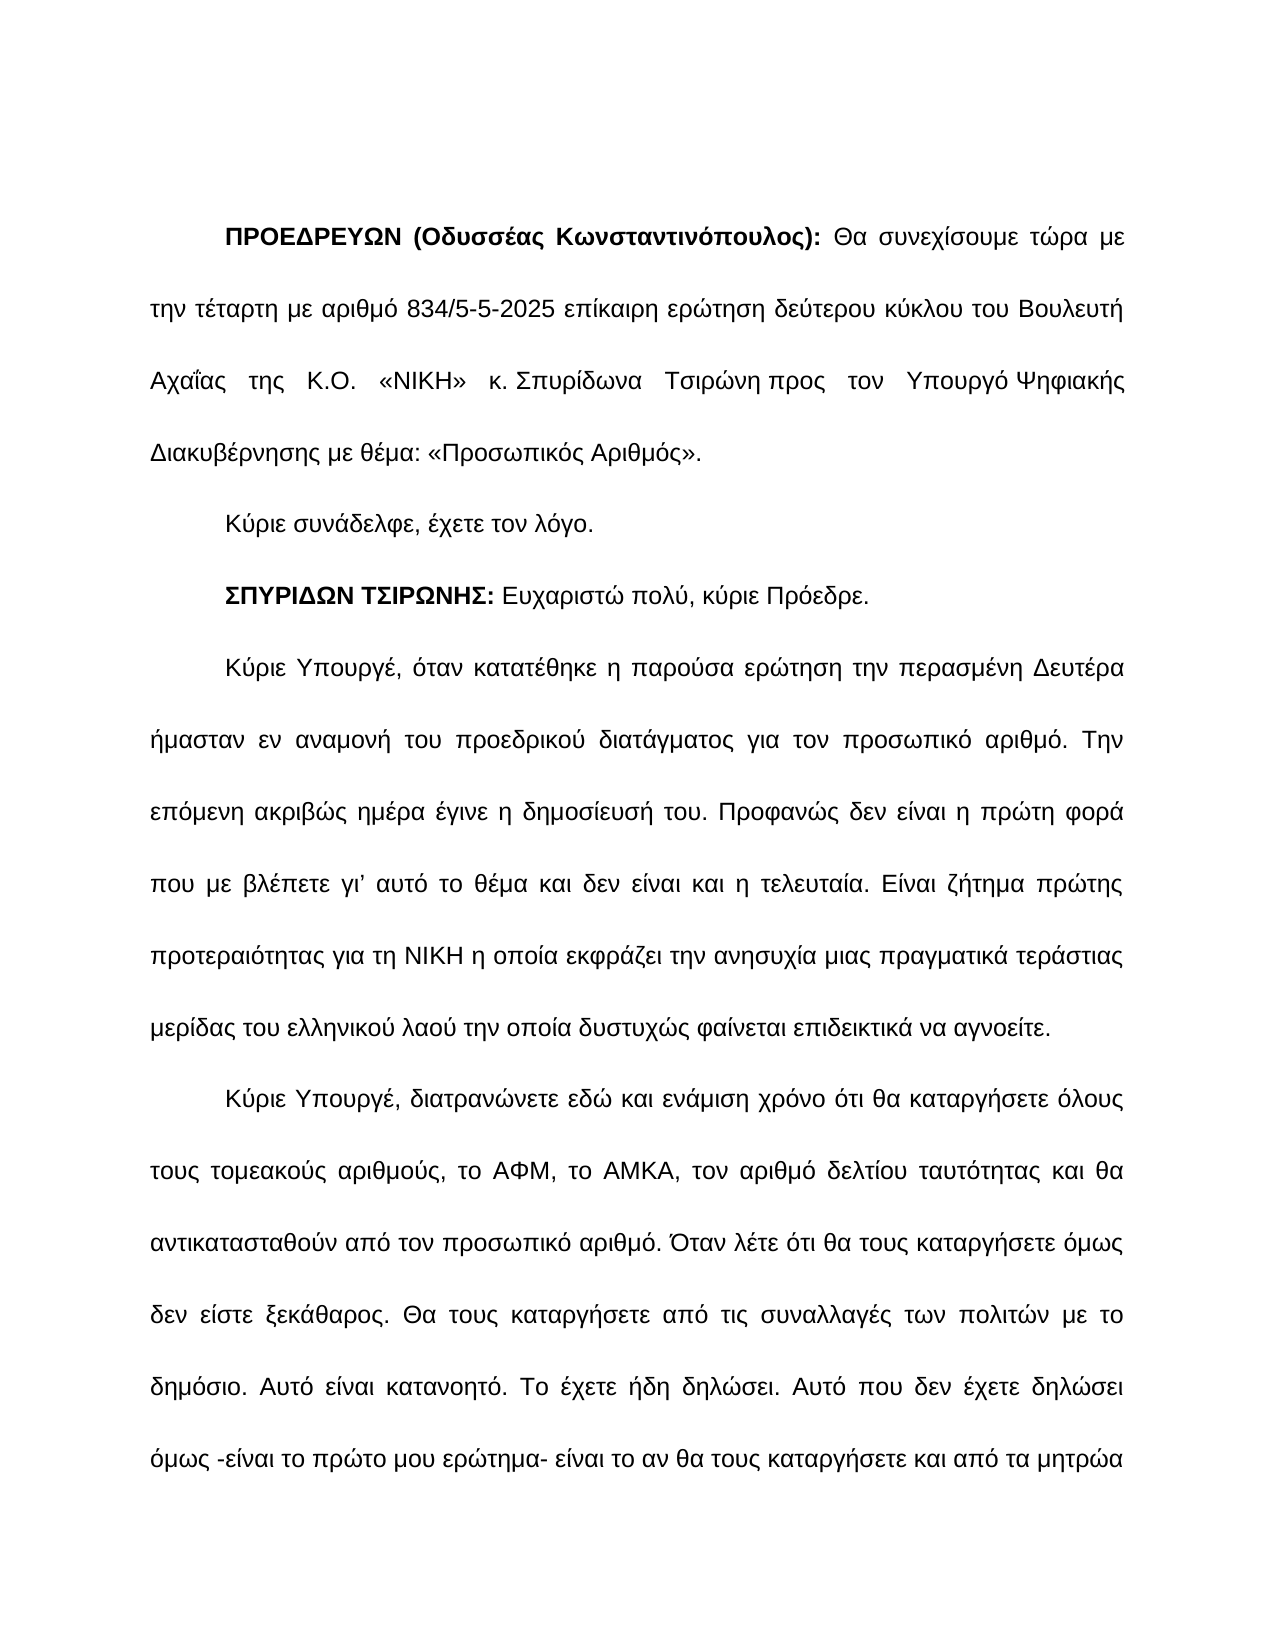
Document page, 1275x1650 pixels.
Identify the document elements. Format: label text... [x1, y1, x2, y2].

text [150, 1084, 1125, 1472]
text Κύριε Υπουργέ, όταν κατατέθηκε η παρούσα ερώτηση την περασμένη Δευτέρα ήμασταν εν αναμονή του προεδρικού διατάγματος για τον προσωπικό αριθμό. Την επόμενη ακριβώς ημέρα έγινε η δημοσίευσή του. Προφανώς δεν είναι η πρώτη φορά που με βλέπετε γι’ αυτό το θέμα και δεν είναι και η τελευταία. Είναι ζήτημα πρώτης προτεραιότητας για τη ΝΙΚΗ η οποία εκφράζει την ανησυχία μιας πραγματικά τεράστιας μερίδας του ελληνικού λαού την οποία δυστυχώς φαίνεται επιδεικτικά να αγνοείτε. [150, 653, 1125, 1041]
text Κύριε συνάδελφε, έχετε τον λόγο. [150, 509, 1125, 538]
text ΠΡΟΕΔΡΕΥΩΝ (Οδυσσέας Κωνσταντινόπουλος): Θα συνεχίσουμε τώρα με την τέταρτη με αριθμό 834/5-5-2025 επίκαιρη ερώτηση δεύτερου κύκλου του Βουλευτή Αχαΐας της Κ.Ο. «ΝΙΚΗ» κ. Σπυρίδωνα Τσιρώνη προς τον Υπουργό Ψηφιακής Διακυβέρνησης με θέμα: «Προσωπικός Αριθμός». [150, 222, 1125, 466]
text ΣΠΥΡΙΔΩΝ ΤΣΙΡΩΝΗΣ: Ευχαριστώ πολύ, κύριε Πρόεδρε. [150, 581, 1125, 610]
